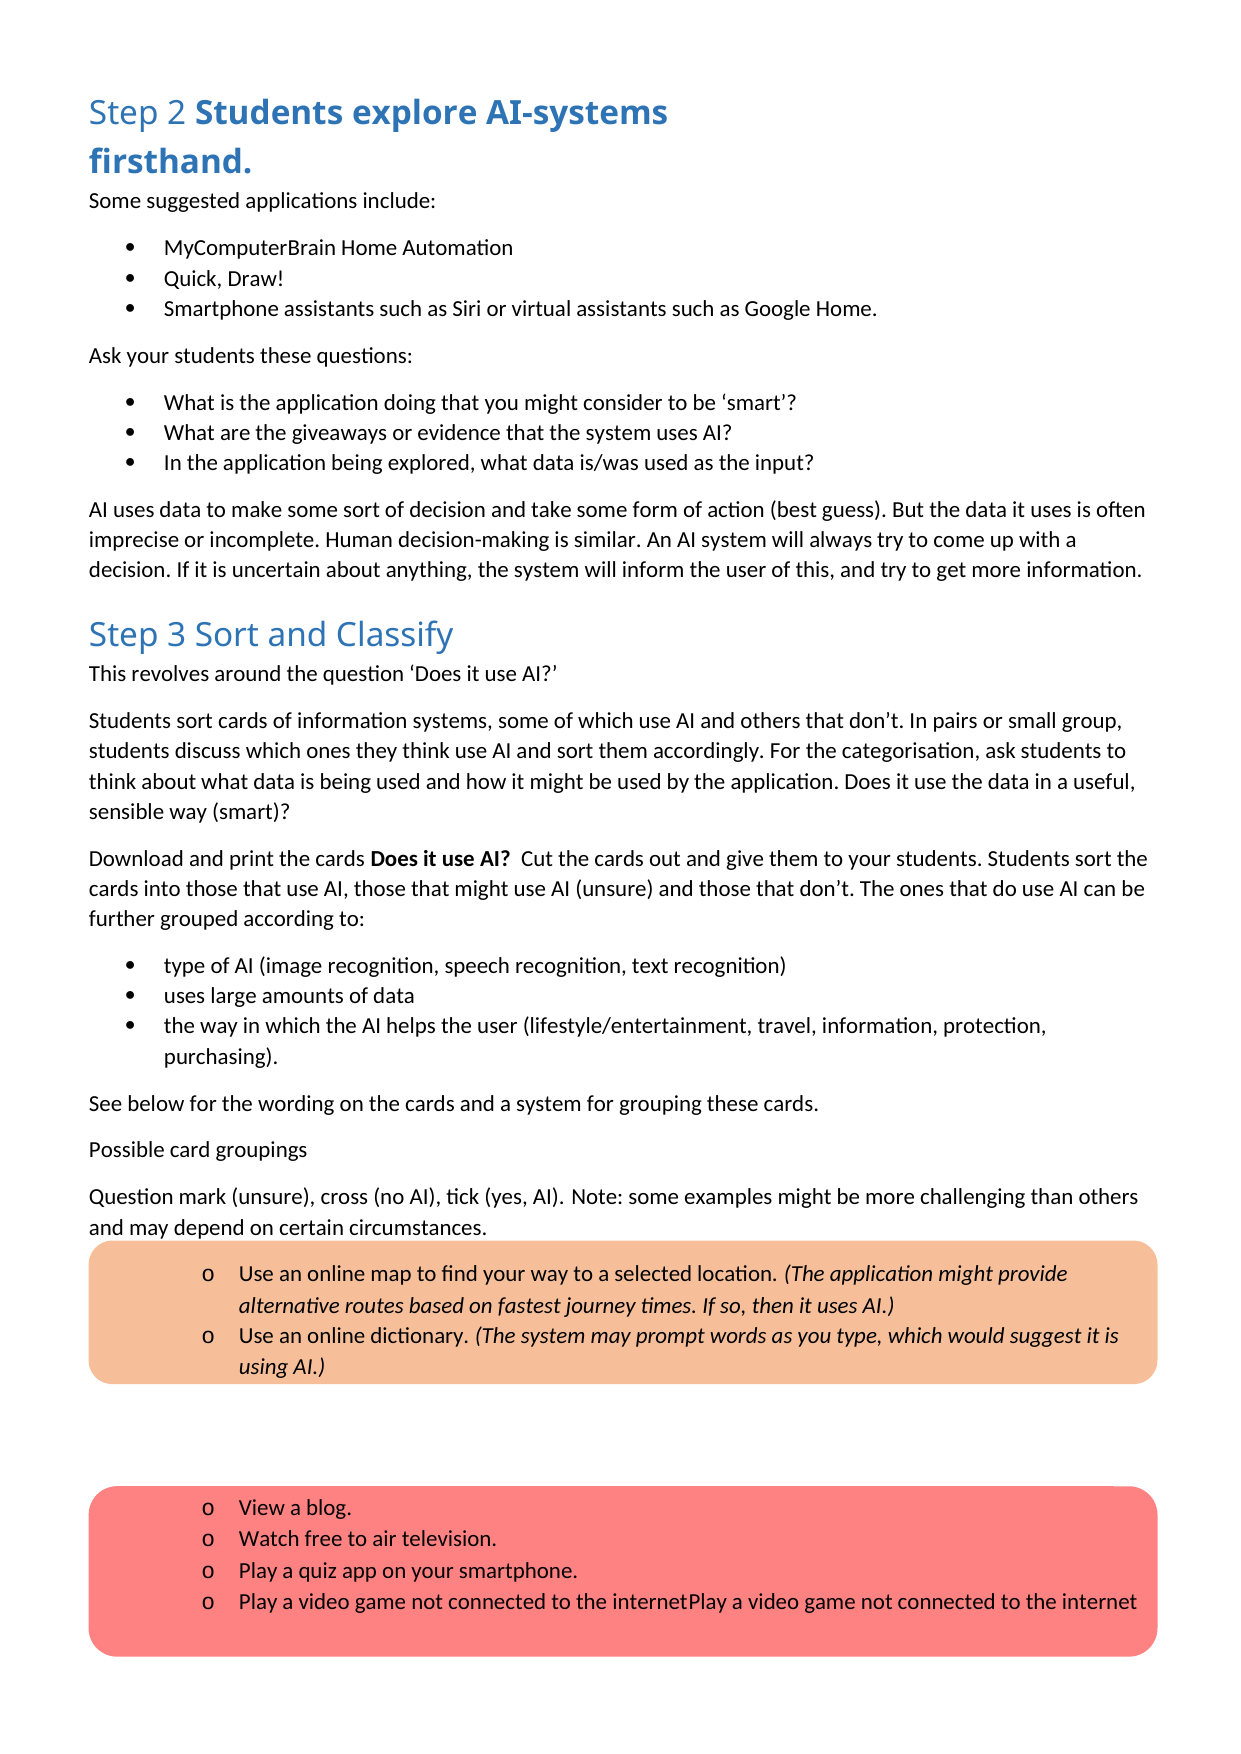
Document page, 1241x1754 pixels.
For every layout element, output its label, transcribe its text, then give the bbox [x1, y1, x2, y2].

subtitle Step 2 Students explore AI-systems firsthand. [89, 89, 774, 183]
list type of AI (image recognition, speech recognition, text recognition) [126, 951, 1157, 979]
list What are the giveaways or evidence that the system uses AI? [126, 418, 1157, 446]
list Play a quiz app on your smartphone. [201, 1556, 1157, 1585]
list Watch free to air television. [201, 1524, 1157, 1554]
text Download and print the cards Does it use AI? Cut the cards out and give them to your students. Students sort the cards into those that use AI, those that might use AI (unsure) and those that don’t. The ones that do use AI can be further grouped according to: [89, 844, 1157, 932]
text See below for the wording on the cards and a system for grouping these cards. [89, 1089, 1157, 1117]
list Smartphone assistants such as Siri or virtual assistants such as Google Home. [126, 294, 1157, 322]
list Use an online map to find your way to a selected location. (The application might provide alternative routes based on fastest journey times. If so, then it uses AI.) [201, 1259, 1157, 1319]
text AI uses data to make some sort of decision and take some form of action (best guess). But the data it uses is often imprecise or incomplete. Human decision-making is similar. An AI system will always try to come up with a decision. If it is uncertain about anything, the system will inform the user of this, and try to get more information. [89, 495, 1157, 583]
list Use an online dictionary. (The system may prompt words as you type, which would suggest it is using AI.) [201, 1321, 1157, 1380]
list In the application being explored, what data is/was used as the input? [126, 448, 1157, 476]
text This revolves around the question ‘Does it use AI?’ [89, 659, 1157, 687]
list Play a video game not connected to the internetPlay a video game not connected to the internet [201, 1587, 1157, 1617]
list What is the application doing that you might consider to be ‘smart’? [126, 388, 1157, 416]
subtitle Step 3 Sort and Classify [89, 611, 774, 656]
text Possible card groupings [89, 1136, 1157, 1163]
list uses large amounts of data [126, 981, 1157, 1009]
text Question mark (unsure), cross (no AI), tick (yes, AI). Note: some examples might be more challenging than others and may depend on certain circumstances. [89, 1182, 1157, 1241]
list Quick, Draw! [126, 264, 1157, 292]
text Ask your students these questions: [89, 341, 1157, 369]
text Some suggested applications include: [89, 187, 1157, 214]
list View a blog. [201, 1493, 1157, 1522]
list MyComputerBrain Home Automation [126, 233, 1157, 261]
list the way in which the AI helps the user (lifestyle/entertainment, travel, information, protection, purchasing). [126, 1012, 1157, 1070]
text Students sort cards of information systems, some of which use AI and others that don’t. In pairs or small group, students discuss which ones they think use AI and sort them accordingly. For the categorisation, ask students to think about what data is being used and how it might be used by the application. Does it use the data in a useful, sensible way (smart)? [89, 706, 1157, 825]
